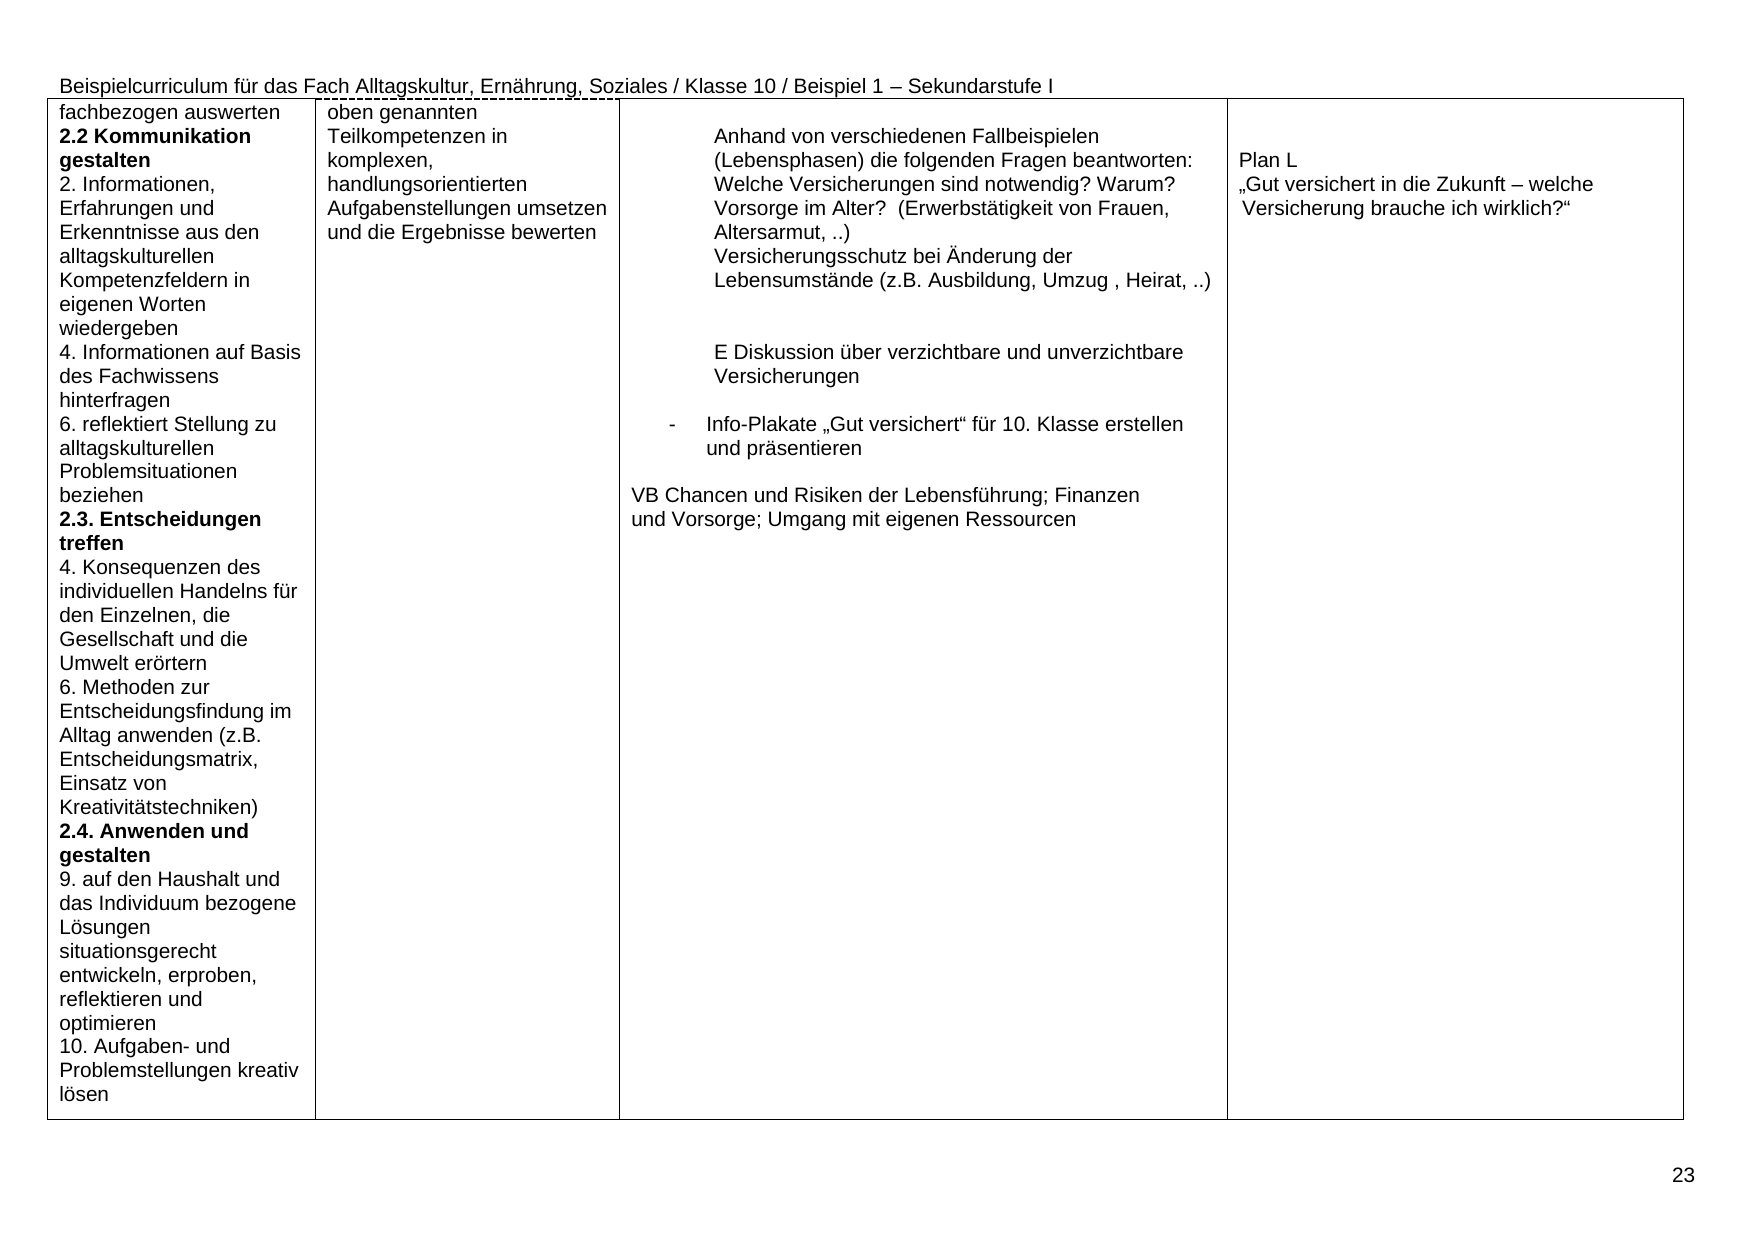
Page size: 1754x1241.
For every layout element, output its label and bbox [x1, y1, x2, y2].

table_cell [48, 99, 315, 1119]
table_cell [316, 98, 619, 1119]
table_cell [620, 99, 1227, 1119]
table_cell [1228, 99, 1683, 1119]
